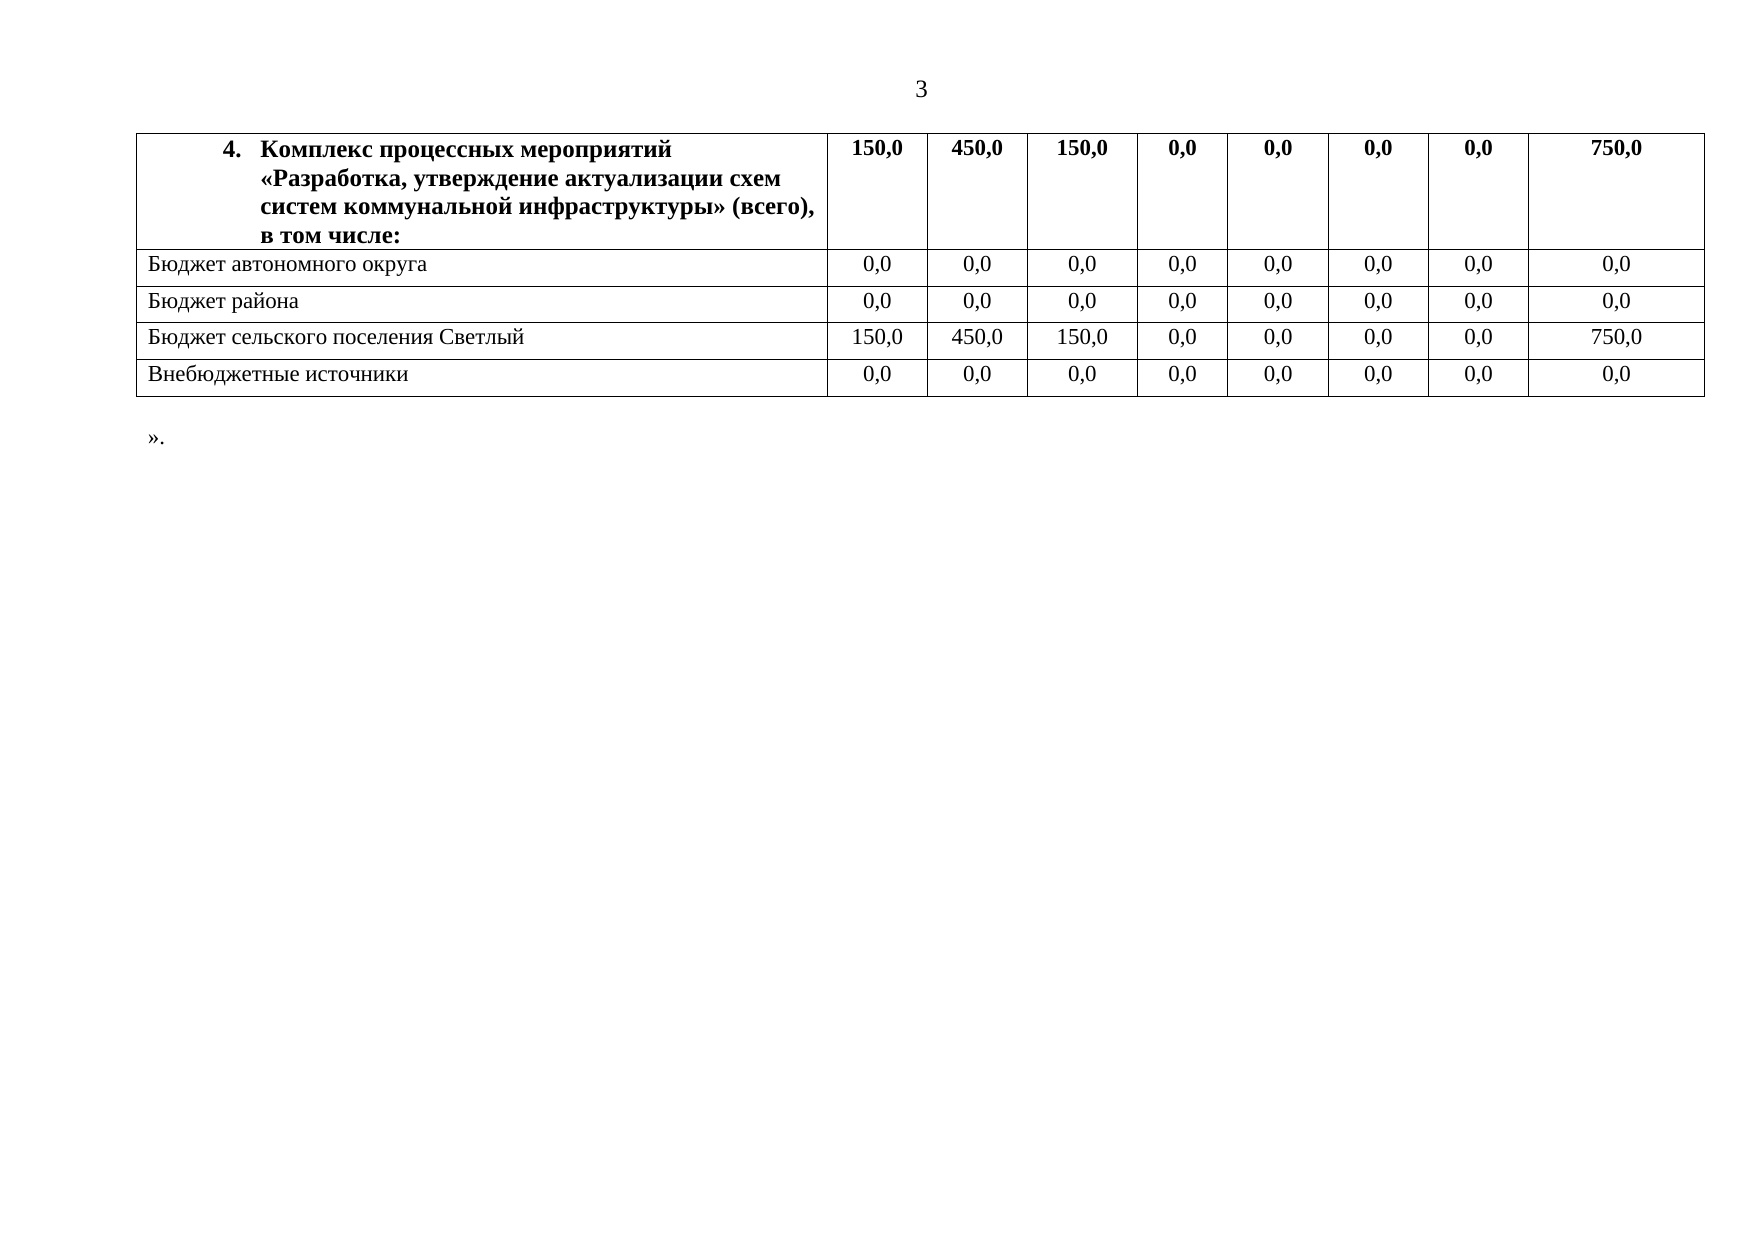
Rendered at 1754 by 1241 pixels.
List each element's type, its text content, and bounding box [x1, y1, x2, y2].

table_cell 0,0 [1529, 287, 1704, 322]
table_cell 150,0 [828, 134, 927, 249]
table_cell 150,0 [1028, 134, 1137, 249]
table_cell 0,0 [1228, 360, 1328, 396]
table_cell 0,0 [1329, 323, 1428, 359]
table_cell 0,0 [928, 250, 1027, 286]
table_cell 0,0 [928, 360, 1027, 396]
table_cell 150,0 [828, 323, 927, 359]
table_cell 0,0 [1138, 360, 1227, 396]
table_cell 0,0 [1329, 250, 1428, 286]
table_cell 0,0 [1329, 360, 1428, 396]
table_cell 0,0 [828, 250, 927, 286]
table_cell 0,0 [1329, 134, 1428, 249]
table_cell 0,0 [1429, 250, 1528, 286]
text ». [148, 423, 1695, 449]
table_cell 0,0 [1138, 134, 1227, 249]
table_cell 450,0 [928, 323, 1027, 359]
table_cell 450,0 [928, 134, 1027, 249]
table_cell 0,0 [1429, 134, 1528, 249]
table_cell Внебюджетные источники [137, 360, 827, 396]
table_cell 0,0 [1529, 360, 1704, 396]
table_cell 0,0 [1138, 323, 1227, 359]
table_cell Комплекс процессных мероприятий «Разработка, утверждение актуализации схем систем коммунальной инфраструктуры» (всего), в том числе: [137, 134, 827, 249]
table_cell 750,0 [1529, 134, 1704, 249]
table_cell 0,0 [1429, 287, 1528, 322]
table_cell 0,0 [1228, 134, 1328, 249]
table_cell 0,0 [1429, 360, 1528, 396]
table_cell 0,0 [928, 287, 1027, 322]
table_cell 0,0 [1028, 287, 1137, 322]
table_cell 0,0 [1138, 250, 1227, 286]
table_cell 0,0 [1028, 360, 1137, 396]
table_cell Бюджет сельского поселения Светлый [137, 323, 827, 359]
table_cell 0,0 [1138, 287, 1227, 322]
table_cell Бюджет района [137, 287, 827, 322]
table_cell 0,0 [1228, 323, 1328, 359]
table_cell 0,0 [828, 360, 927, 396]
table_cell 0,0 [1028, 250, 1137, 286]
table_cell 0,0 [1429, 323, 1528, 359]
table_cell 150,0 [1028, 323, 1137, 359]
table_cell Бюджет автономного округа [137, 250, 827, 286]
table_cell 0,0 [1228, 287, 1328, 322]
table_cell 0,0 [1228, 250, 1328, 286]
table_cell 750,0 [1529, 323, 1704, 359]
table_cell 0,0 [1529, 250, 1704, 286]
table_cell 0,0 [1329, 287, 1428, 322]
table_cell 0,0 [828, 287, 927, 322]
